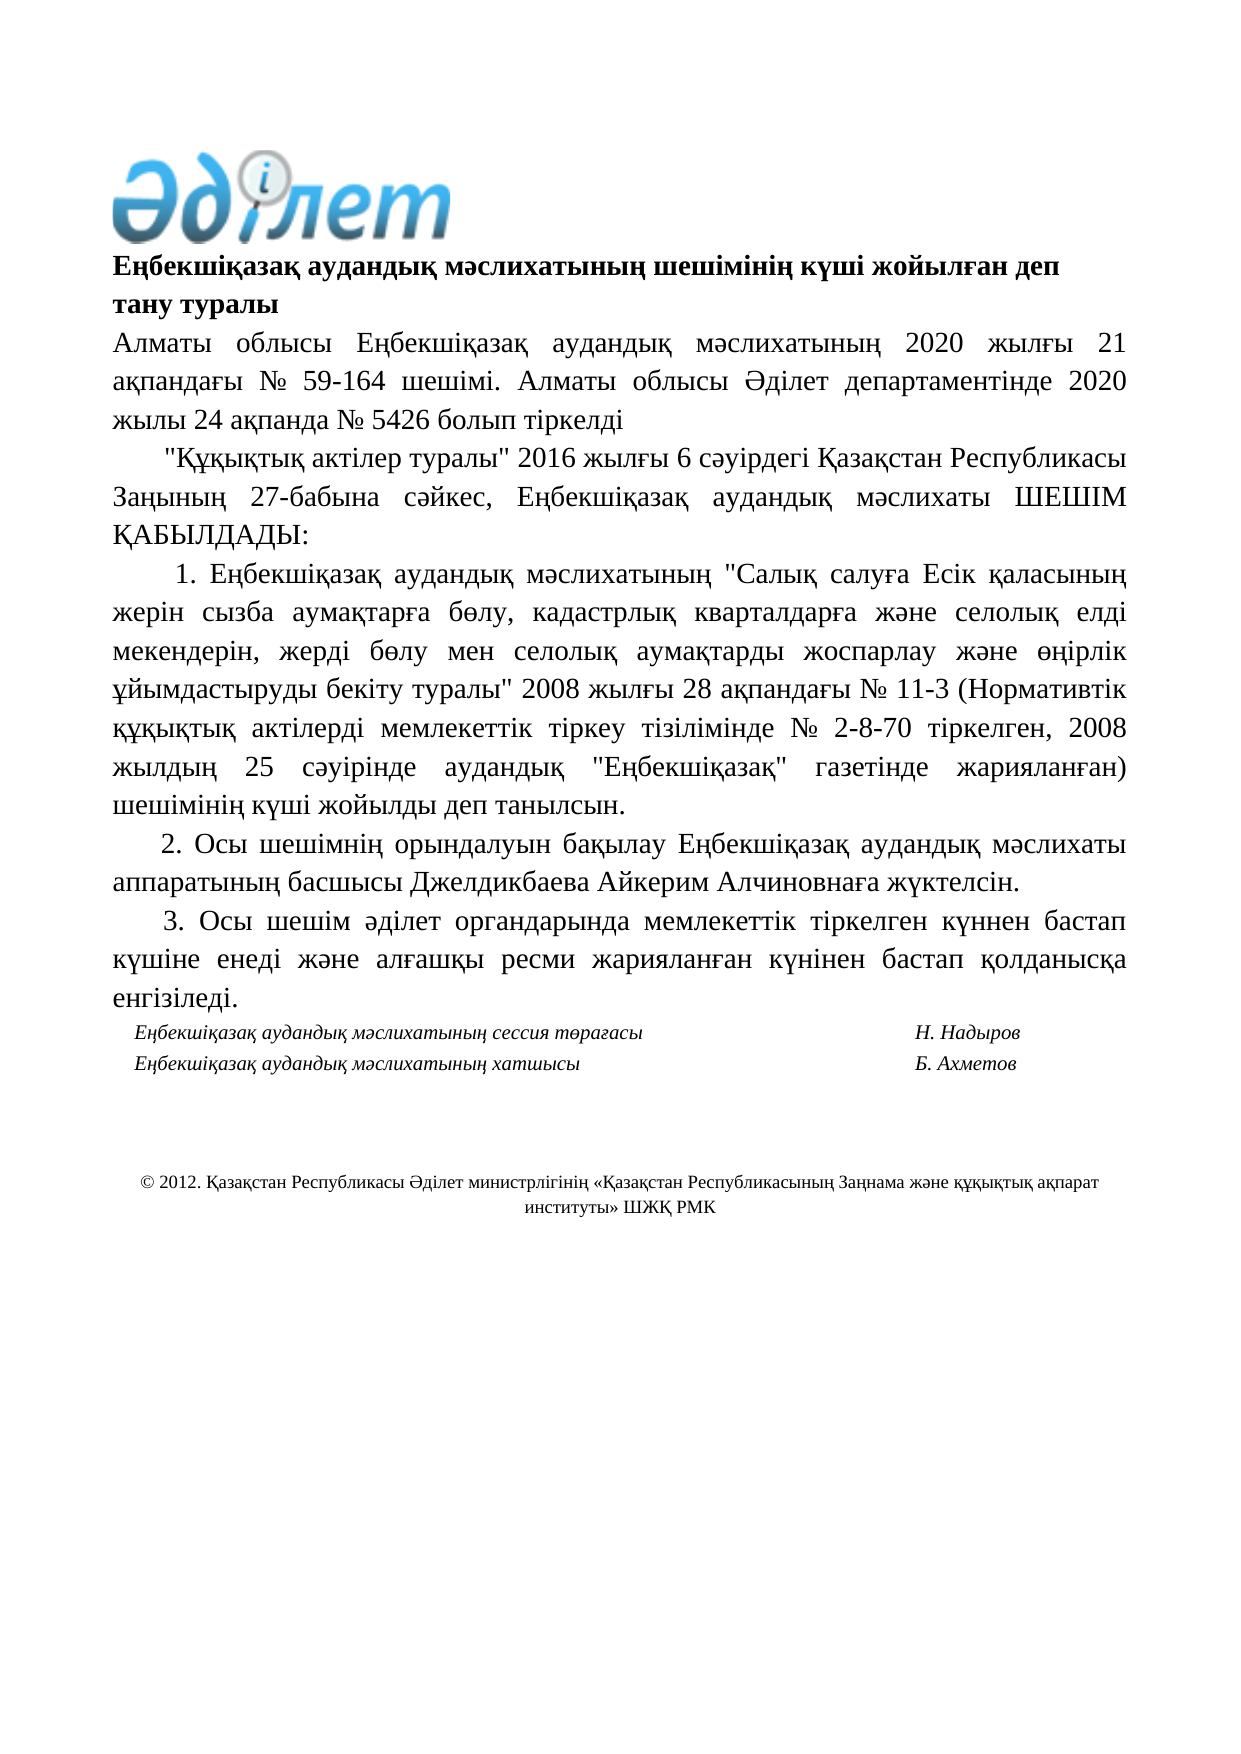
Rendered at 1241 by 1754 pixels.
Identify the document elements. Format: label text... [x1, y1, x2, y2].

text 1. Еңбекшіқазақ аудандық мәслихатының "Салық салуға Есік қаласының жерін сызба аумақтарға бөлу, кадастрлық кварталдарға және селолық елді мекендерін, жерді бөлу мен селолық аумақтарды жоспарлау және өңірлік ұйымдастыруды бекіту туралы" 2008 жылғы 28 ақпандағы № 11-3 (Нормативтік құқықтық актілерді мемлекеттік тіркеу тізілімінде № 2-8-70 тіркелген, 2008 жылдың 25 сәуірінде аудандық "Еңбекшіқазақ" газетінде жарияланған) шешімінің күші жойылды деп танылсын. [112, 556, 1128, 821]
table_header Еңбекшіқазақ аудандық мәслихатының сессия төрағасы [101, 1019, 913, 1049]
text 2. Осы шешімнің орындалуын бақылау Еңбекшіқазақ аудандық мәслихаты аппаратының басшысы Джелдикбаева Айкерим Алчиновнаға жүктелсін. [112, 826, 1128, 898]
text Еңбекшіқазақ аудандық мәслихатының шешімінің күші жойылған деп тану туралы [112, 248, 1128, 320]
text 3. Осы шешім әділет органдарында мемлекеттік тіркелген күннен бастап күшіне енеді және алғашқы ресми жарияланған күнінен бастап қолданысқа енгізіледі. [112, 903, 1128, 1013]
text © 2012. Қазақстан Республикасы Әділет министрлігінің «Қазақстан Республикасының Заңнама және құқықтық ақпарат институты» ШЖҚ РМК [112, 1171, 1128, 1217]
text "Құқықтық актілер туралы" 2016 жылғы 6 сәуірдегі Қазақстан Республикасы Заңының 27-бабына сәйкес, Еңбекшіқазақ аудандық мәслихаты ШЕШІМ ҚАБЫЛДАДЫ: [112, 440, 1128, 551]
text Алматы облысы Еңбекшіқазақ аудандық мәслихатының 2020 жылғы 21 ақпандағы № 59-164 шешімі. Алматы облысы Әділет департаментінде 2020 жылы 24 ақпанда № 5426 болып тіркелді [112, 325, 1128, 435]
table_header Н. Надыров [913, 1019, 1240, 1049]
picture [112, 150, 451, 244]
table_cell Еңбекшіқазақ аудандық мәслихатының хатшысы [101, 1050, 913, 1081]
table_cell Б. Ахметов [913, 1050, 1240, 1081]
